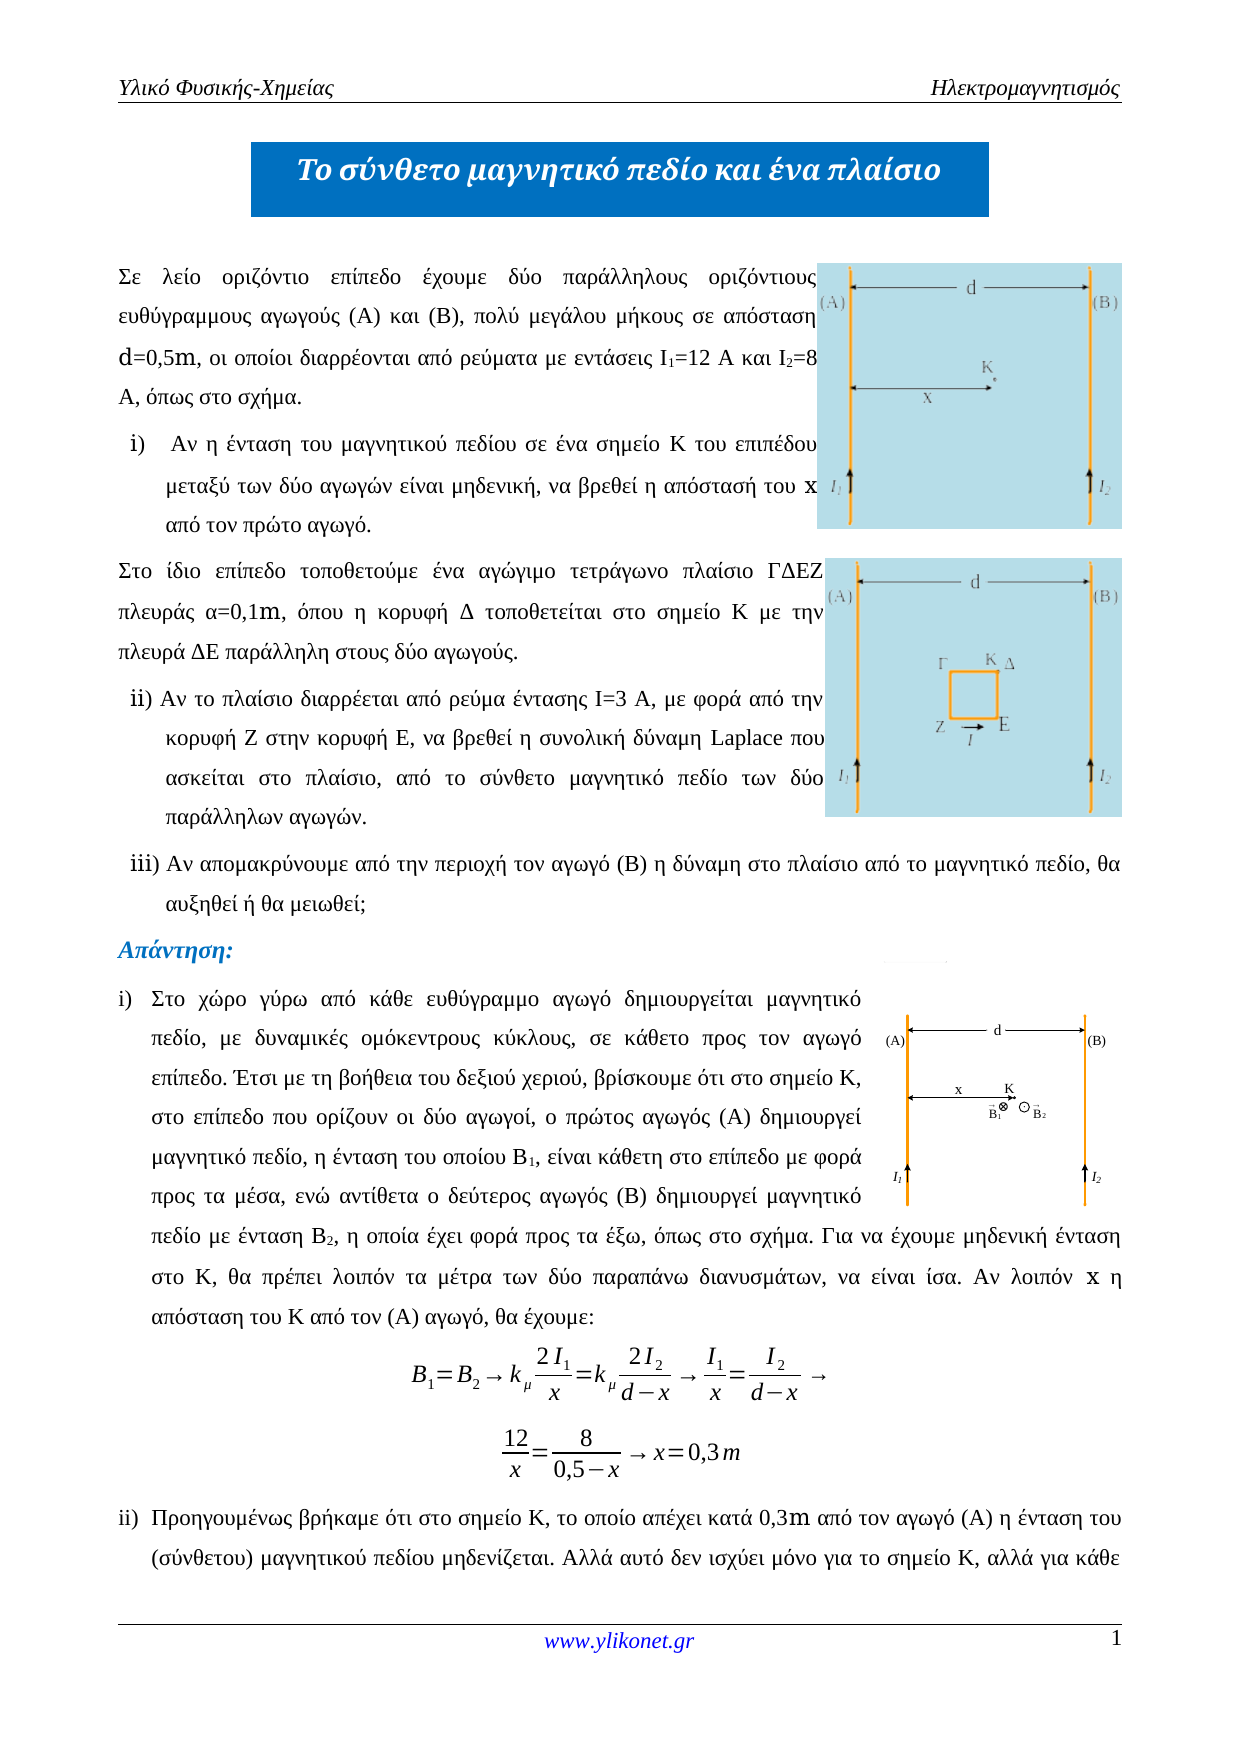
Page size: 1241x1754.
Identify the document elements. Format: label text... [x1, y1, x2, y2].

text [118, 1503, 1122, 1570]
text i) Αν η ένταση του μαγνητικού πεδίου σε ένα σημείο K του επιπέδου μεταξύ των δύο αγωγών είναι μηδενική, να βρεθεί η απόστασή του x από τον πρώτο αγωγό. [130, 429, 1122, 537]
text ii) Αν το πλαίσιο διαρρέεται από ρεύμα έντασης Ι=3 Α, με φορά από την κορυφή Ζ στην κορυφή Ε, να βρεθεί η συνολική δύναμη Laplace που ασκείται στο πλαίσιο, από το σύνθετο μαγνητικό πεδίο των δύο παράλληλων αγωγών. [130, 683, 1122, 830]
table_header Το σύνθετο μαγνητικό πεδίο και ένα πλαίσιο [251, 142, 989, 217]
text Στο χώρο γύρω από κάθε ευθύγραμμο αγωγό δημιουργείται μαγνητικό πεδίο, με δυναμικές ομόκεντρους κύκλους, σε κάθετο προς τον αγωγό επίπεδο. Έτσι με τη βοήθεια του δεξιού χεριού, βρίσκουμε ότι στο σημείο Κ, στο επίπεδο που ορίζουν οι δύο αγωγοί, ο πρώτος αγωγός (Α) δημιουργεί μαγνητικό πεδίο, η ένταση του οποίου Β1, είναι κάθετη στο επίπεδο με φορά προς τα μέσα, ενώ αντίθετα ο δεύτερος αγωγός (Β) δημιουργεί μαγνητικό πεδίο με ένταση Β2, η οποία έχει φορά προς τα έξω, όπως στο σχήμα. Για να έχουμε μηδενική ένταση στο Κ, θα πρέπει λοιπόν τα μέτρα των δύο παραπάνω διανυσμάτων, να είναι ίσα. Αν λοιπόν x η απόσταση του Κ από τον (Α) αγωγό, θα έχουμε: [118, 985, 1122, 1329]
text iii) Αν απομακρύνουμε από την περιοχή τον αγωγό (Β) η δύναμη στο πλαίσιο από το μαγνητικό πεδίο, θα αυξηθεί ή θα μειωθεί; [130, 849, 1122, 916]
text Στο ίδιο επίπεδο τοποθετούμε ένα αγώγιμο τετράγωνο πλαίσιο ΓΔΕΖ πλευράς α=0,1m, όπου η κορυφή Δ τοποθετείται στο σημείο Κ με την πλευρά ΔΕ παράλληλη στους δύο αγωγούς. [118, 557, 1122, 664]
text Απάντηση: [118, 936, 1122, 964]
text → [118, 1342, 1122, 1405]
text Σε λείο οριζόντιο επίπεδο έχουμε δύο παράλληλους οριζόντιους ευθύγραμμους αγωγούς (Α) και (Β), πολύ μεγάλου μήκους σε απόσταση d=0,5m, οι οποίοι διαρρέονται από ρεύματα με εντάσεις Ι1=12 Α και Ι2=8 Α, όπως στο σχήμα. [118, 263, 817, 409]
